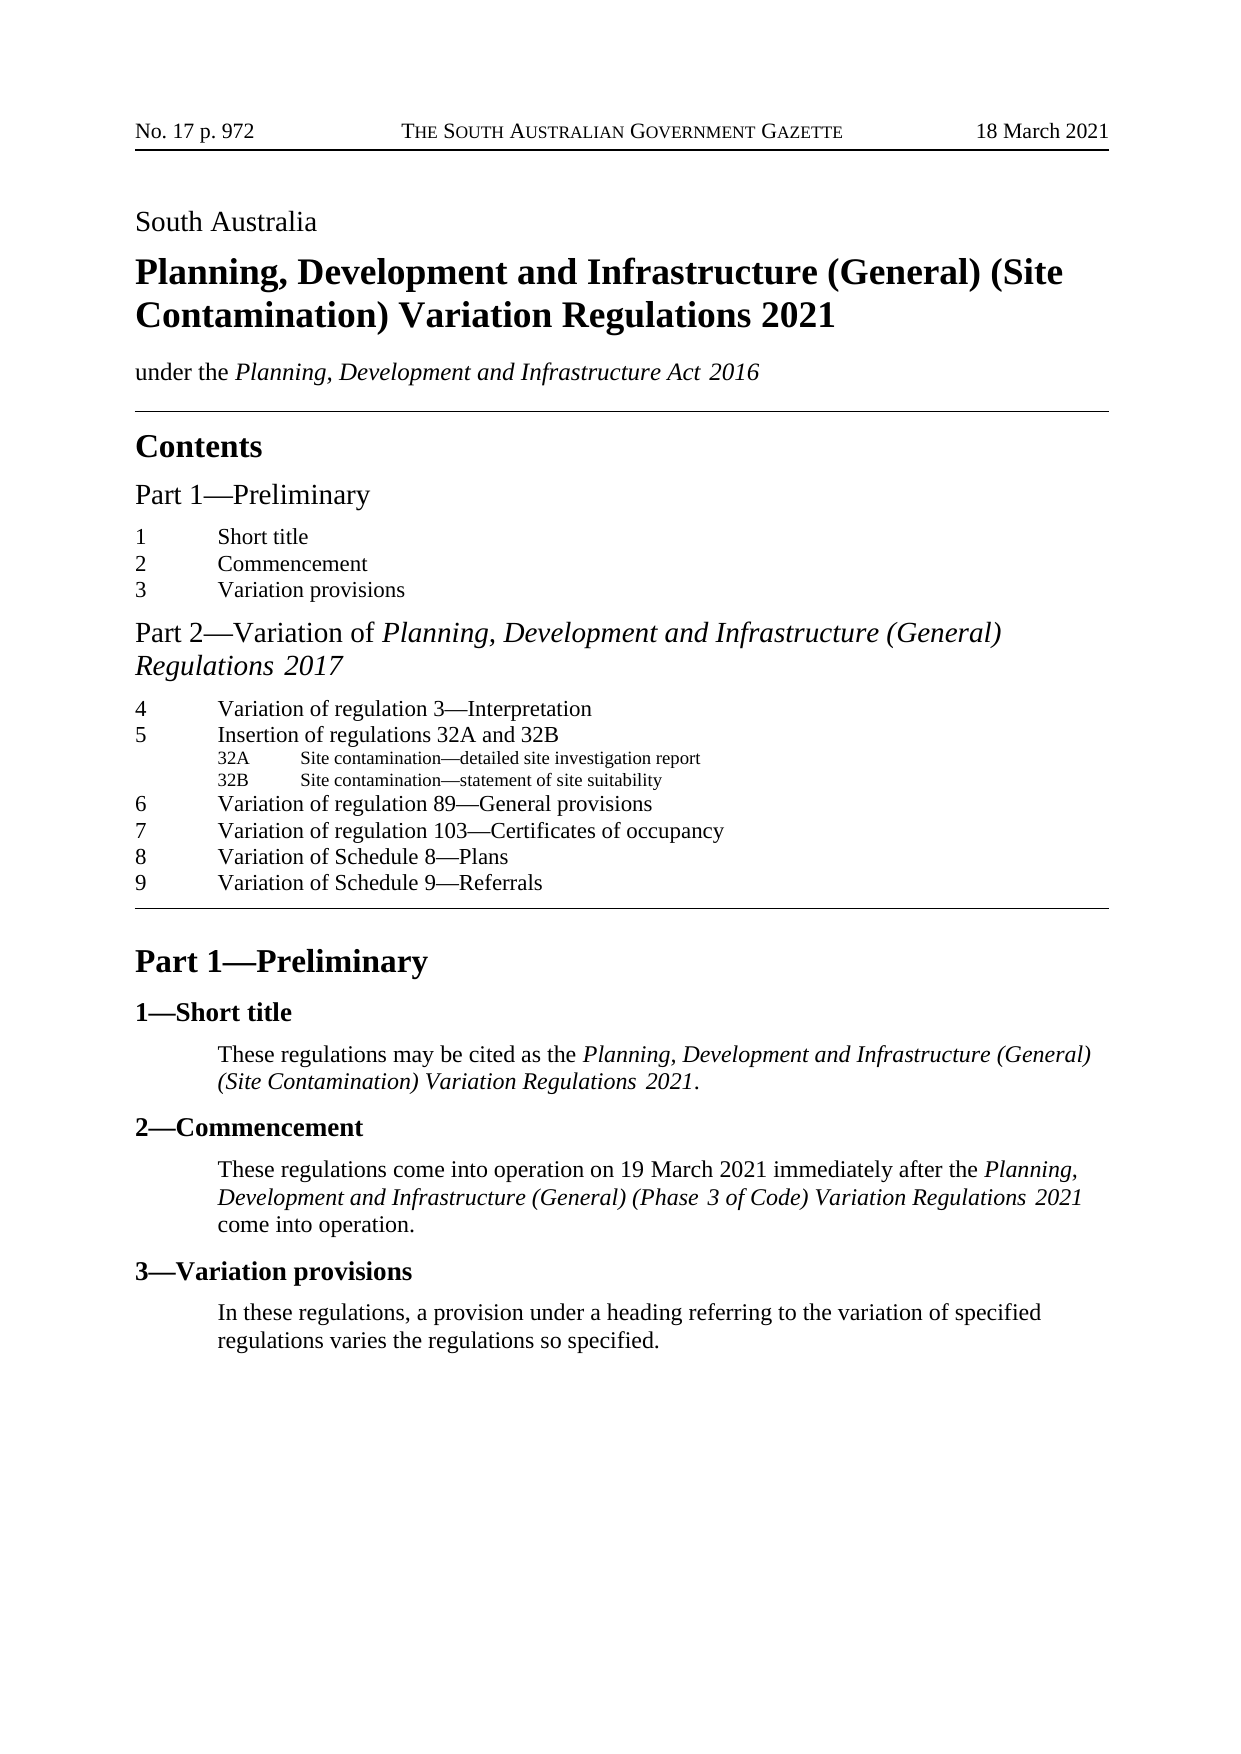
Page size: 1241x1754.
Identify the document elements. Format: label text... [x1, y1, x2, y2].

subtitle Planning, Development and Infrastructure (General) (Site Contamination) Variation Regulations 2021 [135, 250, 1109, 336]
text Part 1—Preliminary [135, 941, 1109, 979]
text 1 Short title [135, 523, 1109, 550]
text 5 Insertion of regulations 32A and 32B [135, 721, 1109, 747]
text 32B Site contamination—statement of site suitability [217, 769, 1109, 790]
text In these regulations, a provision under a heading referring to the variation of specified regulations varies the regulations so specified. [217, 1298, 1109, 1353]
text 2 Commencement [135, 550, 1109, 576]
text Part 1—Preliminary [135, 477, 1109, 511]
text 1—Short title [135, 996, 1109, 1027]
text 3—Variation provisions [135, 1254, 1109, 1286]
text Part 2—Variation of Planning, Development and Infrastructure (General) Regulations 2017 [135, 615, 1109, 682]
text 3 Variation provisions [135, 576, 1109, 602]
text Contents [135, 427, 1109, 465]
text 2—Commencement [135, 1111, 1109, 1143]
text under the Planning, Development and Infrastructure Act 2016 [135, 357, 1109, 386]
text South Australia [135, 204, 1109, 237]
text 7 Variation of regulation 103—Certificates of occupancy [135, 817, 1109, 843]
text 8 Variation of Schedule 8—Plans [135, 843, 1109, 869]
text These regulations come into operation on 19 March 2021 immediately after the Planning, Development and Infrastructure (General) (Phase 3 of Code) Variation Regulations 2021 come into operation. [217, 1155, 1109, 1238]
text These regulations may be cited as the Planning, Development and Infrastructure (General) (Site Contamination) Variation Regulations 2021. [217, 1039, 1109, 1095]
text 4 Variation of regulation 3—Interpretation [135, 694, 1109, 721]
text 32A Site contamination—detailed site investigation report [217, 747, 1109, 769]
text 6 Variation of regulation 89—General provisions [135, 790, 1109, 817]
text 9 Variation of Schedule 9—Referrals [135, 869, 1109, 896]
